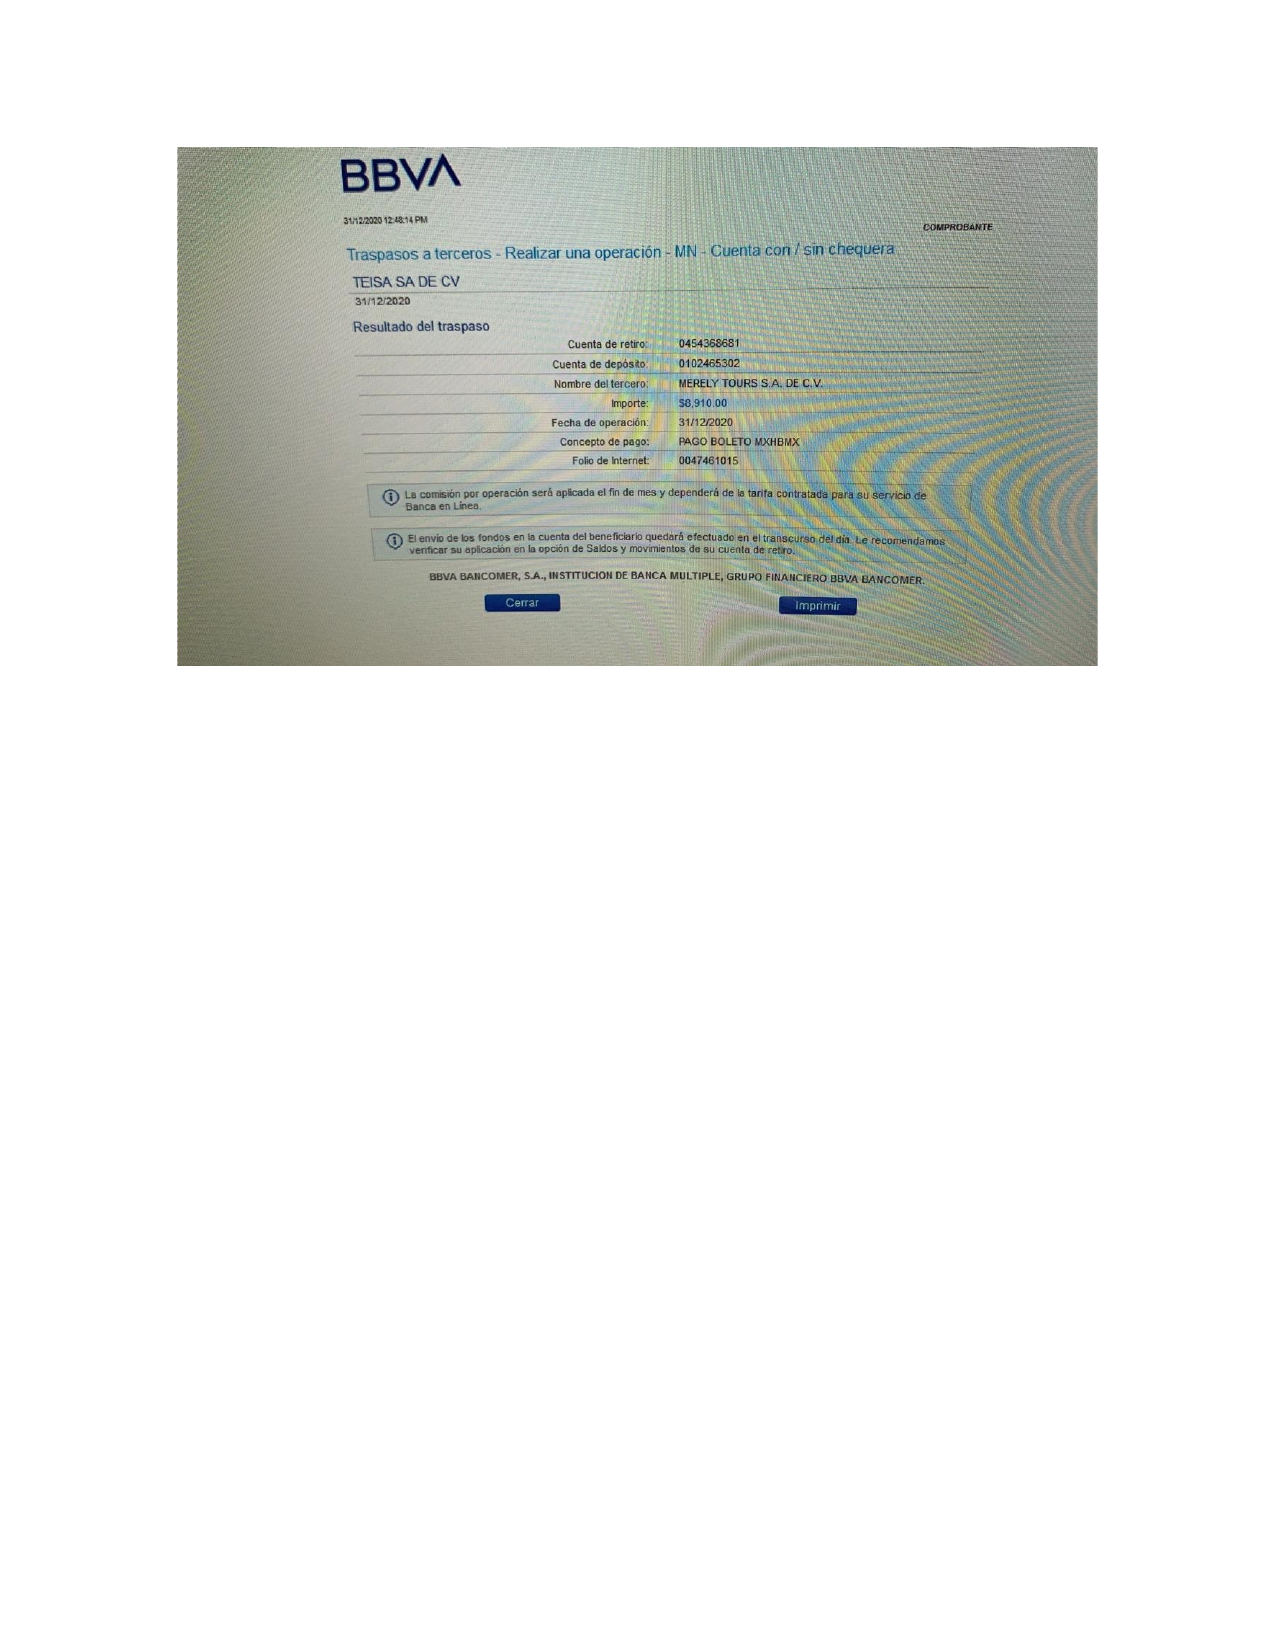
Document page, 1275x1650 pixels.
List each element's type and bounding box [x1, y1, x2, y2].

picture [177, 147, 1098, 666]
